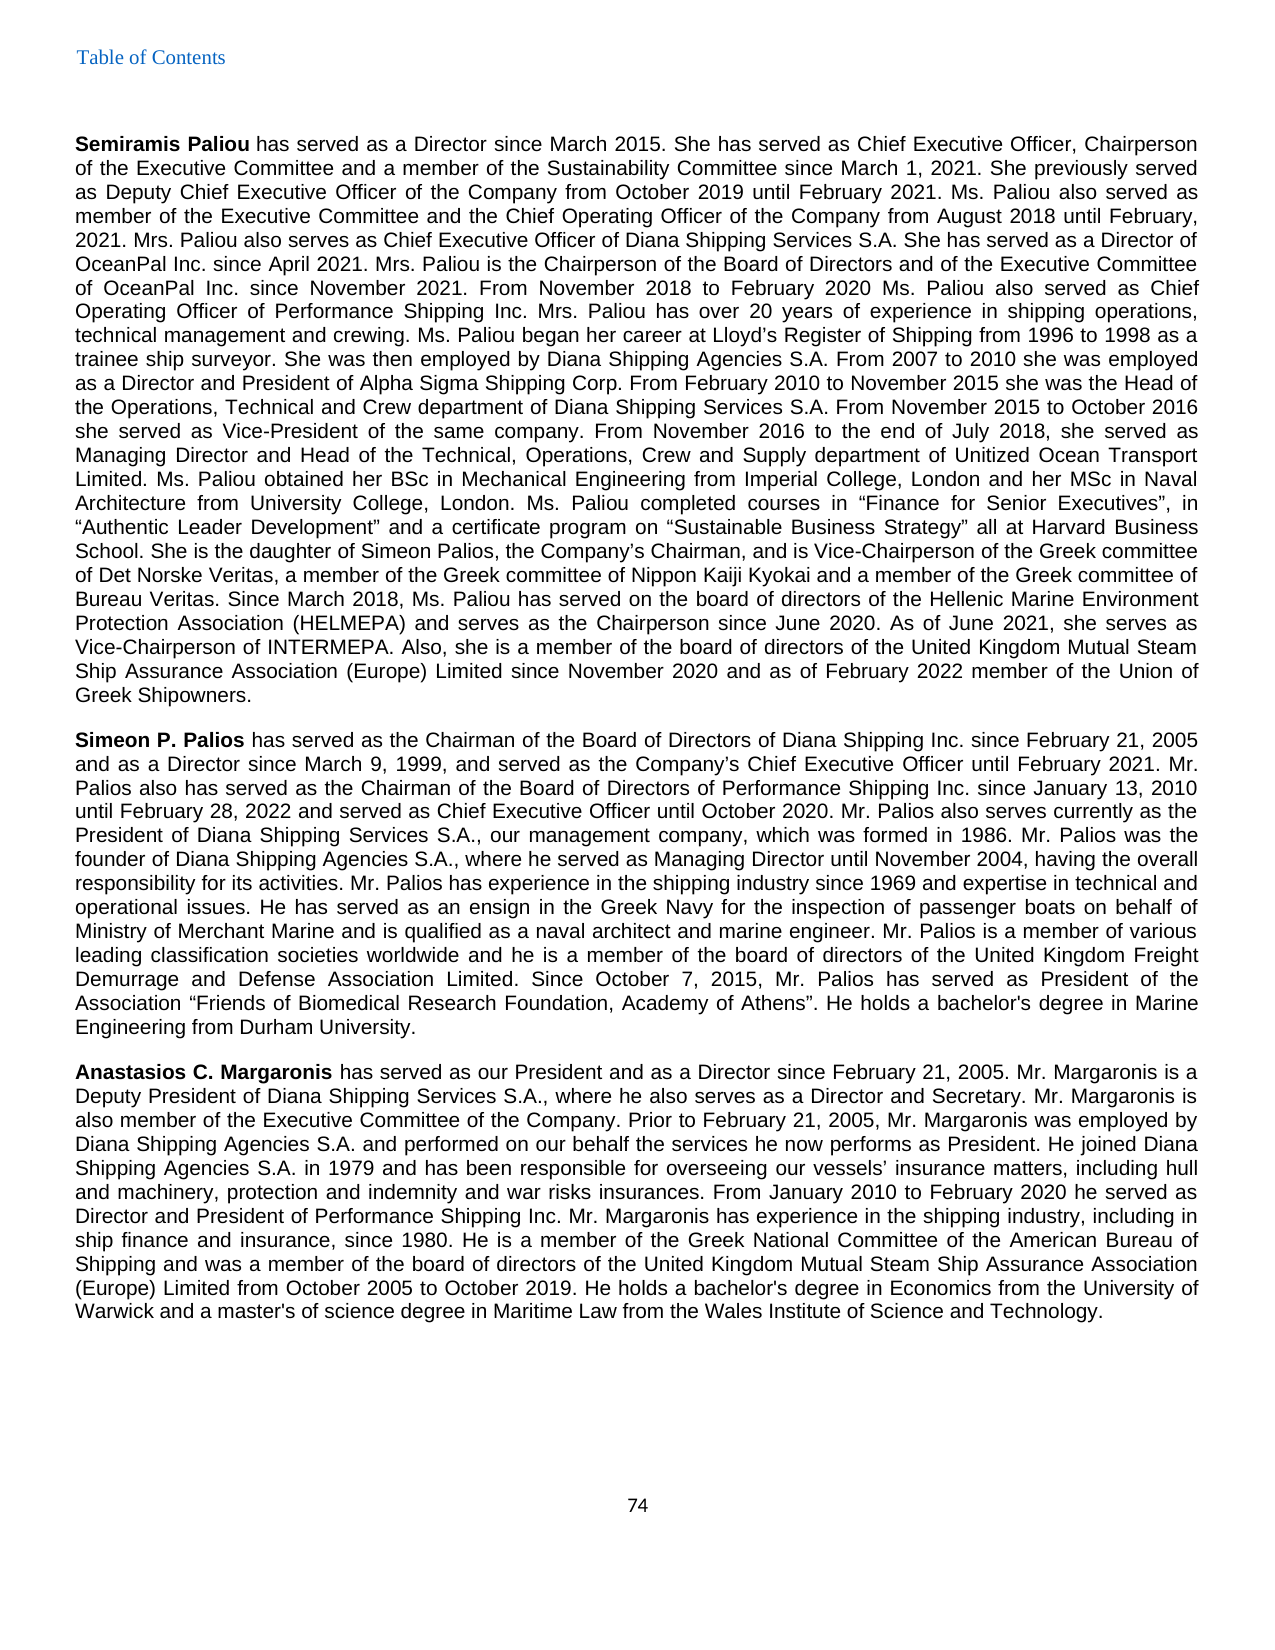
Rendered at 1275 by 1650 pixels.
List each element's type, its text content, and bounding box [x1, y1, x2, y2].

text Semiramis Paliou has served as a Director since March 2015. She has served as Chief Executive Officer, Chairperson of the Executive Committee and a member of the Sustainability Committee since March 1, 2021. She previously served as Deputy Chief Executive Officer of the Company from October 2019 until February 2021. Ms. Paliou also served as member of the Executive Committee and the Chief Operating Officer of the Company from August 2018 until February, 2021. Mrs. Paliou also serves as Chief Executive Officer of Diana Shipping Services S.A. She has served as a Director of OceanPal Inc. since April 2021. Mrs. Paliou is the Chairperson of the Board of Directors and of the Executive Committee of OceanPal Inc. since November 2021. From November 2018 to February 2020 Ms. Paliou also served as Chief Operating Officer of Performance Shipping Inc. Mrs. Paliou has over 20 years of experience in shipping operations, technical management and crewing. Ms. Paliou began her career at Lloyd’s Register of Shipping from 1996 to 1998 as a trainee ship surveyor. She was then employed by Diana Shipping Agencies S.A. From 2007 to 2010 she was employed as a Director and President of Alpha Sigma Shipping Corp. From February 2010 to November 2015 she was the Head of the Operations, Technical and Crew department of Diana Shipping Services S.A. From November 2015 to October 2016 she served as Vice-President of the same company. From November 2016 to the end of July 2018, she served as Managing Director and Head of the Technical, Operations, Crew and Supply department of Unitized Ocean Transport Limited. Ms. Paliou obtained her BSc in Mechanical Engineering from Imperial College, London and her MSc in Naval Architecture from University College, London. Ms. Paliou completed courses in “Finance for Senior Executives”, in “Authentic Leader Development” and a certificate program on “Sustainable Business Strategy” all at Harvard Business School. She is the daughter of Simeon Palios, the Company’s Chairman, and is Vice-Chairperson of the Greek committee of Det Norske Veritas, a member of the Greek committee of Nippon Kaiji Kyokai and a member of the Greek committee of Bureau Veritas. Since March 2018, Ms. Paliou has served on the board of directors of the Hellenic Marine Environment Protection Association (HELMEPA) and serves as the Chairperson since June 2020. As of June 2021, she serves as Vice-Chairperson of INTERMEPA. Also, she is a member of the board of directors of the United Kingdom Mutual Steam Ship Assurance Association (Europe) Limited since November 2020 and as of February 2022 member of the Union of Greek Shipowners. [75, 132, 1200, 707]
text Simeon P. Palios has served as the Chairman of the Board of Directors of Diana Shipping Inc. since February 21, 2005 and as a Director since March 9, 1999, and served as the Company’s Chief Executive Officer until February 2021. Mr. Palios also has served as the Chairman of the Board of Directors of Performance Shipping Inc. since January 13, 2010 until February 28, 2022 and served as Chief Executive Officer until October 2020. Mr. Palios also serves currently as the President of Diana Shipping Services S.A., our management company, which was formed in 1986. Mr. Palios was the founder of Diana Shipping Agencies S.A., where he served as Managing Director until November 2004, having the overall responsibility for its activities. Mr. Palios has experience in the shipping industry since 1969 and expertise in technical and operational issues. He has served as an ensign in the Greek Navy for the inspection of passenger boats on behalf of Ministry of Merchant Marine and is qualified as a naval architect and marine engineer. Mr. Palios is a member of various leading classification societies worldwide and he is a member of the board of directors of the United Kingdom Freight Demurrage and Defense Association Limited. Since October 7, 2015, Mr. Palios has served as President of the Association “Friends of Biomedical Research Foundation, Academy of Athens”. He holds a bachelor's degree in Marine Engineering from Durham University. [75, 727, 1200, 1039]
text Anastasios C. Margaronis has served as our President and as a Director since February 21, 2005. Mr. Margaronis is a Deputy President of Diana Shipping Services S.A., where he also serves as a Director and Secretary. Mr. Margaronis is also member of the Executive Committee of the Company. Prior to February 21, 2005, Mr. Margaronis was employed by Diana Shipping Agencies S.A. and performed on our behalf the services he now performs as President. He joined Diana Shipping Agencies S.A. in 1979 and has been responsible for overseeing our vessels’ insurance matters, including hull and machinery, protection and indemnity and war risks insurances. From January 2010 to February 2020 he served as Director and President of Performance Shipping Inc. Mr. Margaronis has experience in the shipping industry, including in ship finance and insurance, since 1980. He is a member of the Greek National Committee of the American Bureau of Shipping and was a member of the board of directors of the United Kingdom Mutual Steam Ship Assurance Association (Europe) Limited from October 2005 to October 2019. He holds a bachelor's degree in Economics from the University of Warwick and a master's of science degree in Maritime Law from the Wales Institute of Science and Technology. [75, 1060, 1200, 1323]
